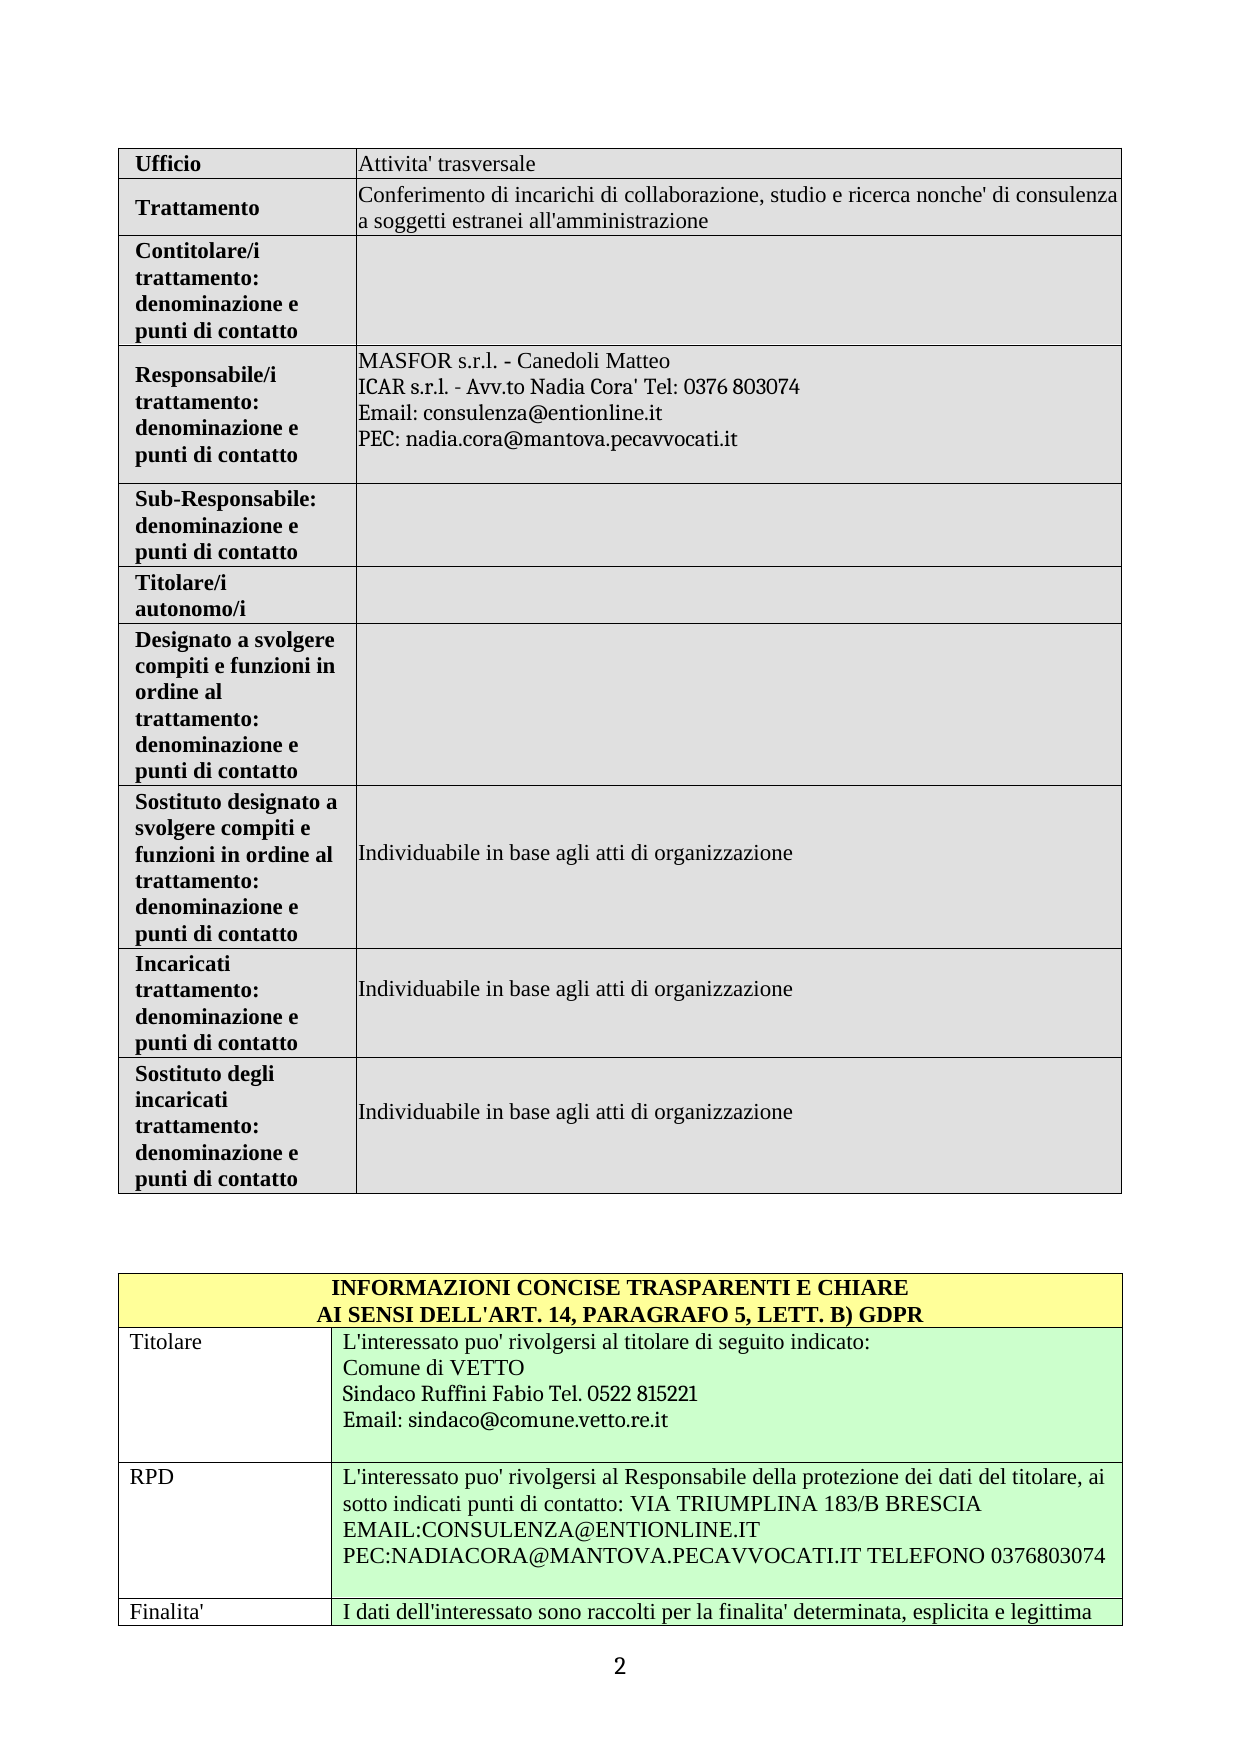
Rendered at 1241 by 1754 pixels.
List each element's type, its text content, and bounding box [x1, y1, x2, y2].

table_cell Individuabile in base agli atti di organizzazione [357, 786, 1121, 948]
table_cell Sostituto designato a svolgere compiti e funzioni in ordine al trattamento: denominazione e punti di contatto [119, 786, 356, 948]
table_cell Individuabile in base agli atti di organizzazione [357, 949, 1121, 1057]
table_cell Designato a svolgere compiti e funzioni in ordine al trattamento: denominazione e punti di contatto [119, 624, 356, 785]
table_header INFORMAZIONI CONCISE TRASPARENTI E CHIARE AI SENSI DELL'ART. 14, PARAGRAFO 5, LETT. B) GDPR [119, 1274, 1122, 1327]
table_cell Responsabile/i trattamento: denominazione e punti di contatto [119, 346, 356, 483]
table_cell [357, 484, 1121, 566]
table_cell Conferimento di incarichi di collaborazione, studio e ricerca nonche' di consulenza a soggetti estranei all'amministrazione [357, 179, 1121, 235]
table_cell Attivita' trasversale [357, 149, 1121, 178]
table_cell Titolare [119, 1328, 331, 1462]
table_cell L'interessato puo' rivolgersi al titolare di seguito indicato: Comune di VETTO Sindaco Ruffini Fabio Tel. 0522 815221 Email: sindaco@comune.vetto.re.it [332, 1328, 1122, 1462]
table_cell MASFOR s.r.l. - Canedoli Matteo ICAR s.r.l. - Avv.to Nadia Cora' Tel: 0376 803074 Email: consulenza@entionline.it PEC: nadia.cora@mantova.pecavvocati.it [357, 346, 1121, 483]
table_cell [357, 567, 1121, 623]
table_cell Titolare/i autonomo/i [119, 567, 356, 623]
table_cell L'interessato puo' rivolgersi al Responsabile della protezione dei dati del titolare, ai sotto indicati punti di contatto: VIA TRIUMPLINA 183/B BRESCIA EMAIL:CONSULENZA@ENTIONLINE.IT PEC:NADIACORA@MANTOVA.PECAVVOCATI.IT TELEFONO 0376803074 [332, 1463, 1122, 1597]
table_cell RPD [119, 1463, 331, 1597]
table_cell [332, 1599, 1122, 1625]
table_cell [357, 236, 1121, 344]
table_cell Contitolare/i trattamento: denominazione e punti di contatto [119, 236, 356, 344]
table_cell [357, 624, 1121, 785]
table_cell Individuabile in base agli atti di organizzazione [357, 1058, 1121, 1193]
table_cell Finalita' [119, 1599, 331, 1625]
table_cell Trattamento [119, 179, 356, 235]
table_cell Sub-Responsabile: denominazione e punti di contatto [119, 484, 356, 566]
table_cell Ufficio [119, 149, 356, 178]
table_cell Incaricati trattamento: denominazione e punti di contatto [119, 949, 356, 1057]
table_cell Sostituto degli incaricati trattamento: denominazione e punti di contatto [119, 1058, 356, 1193]
